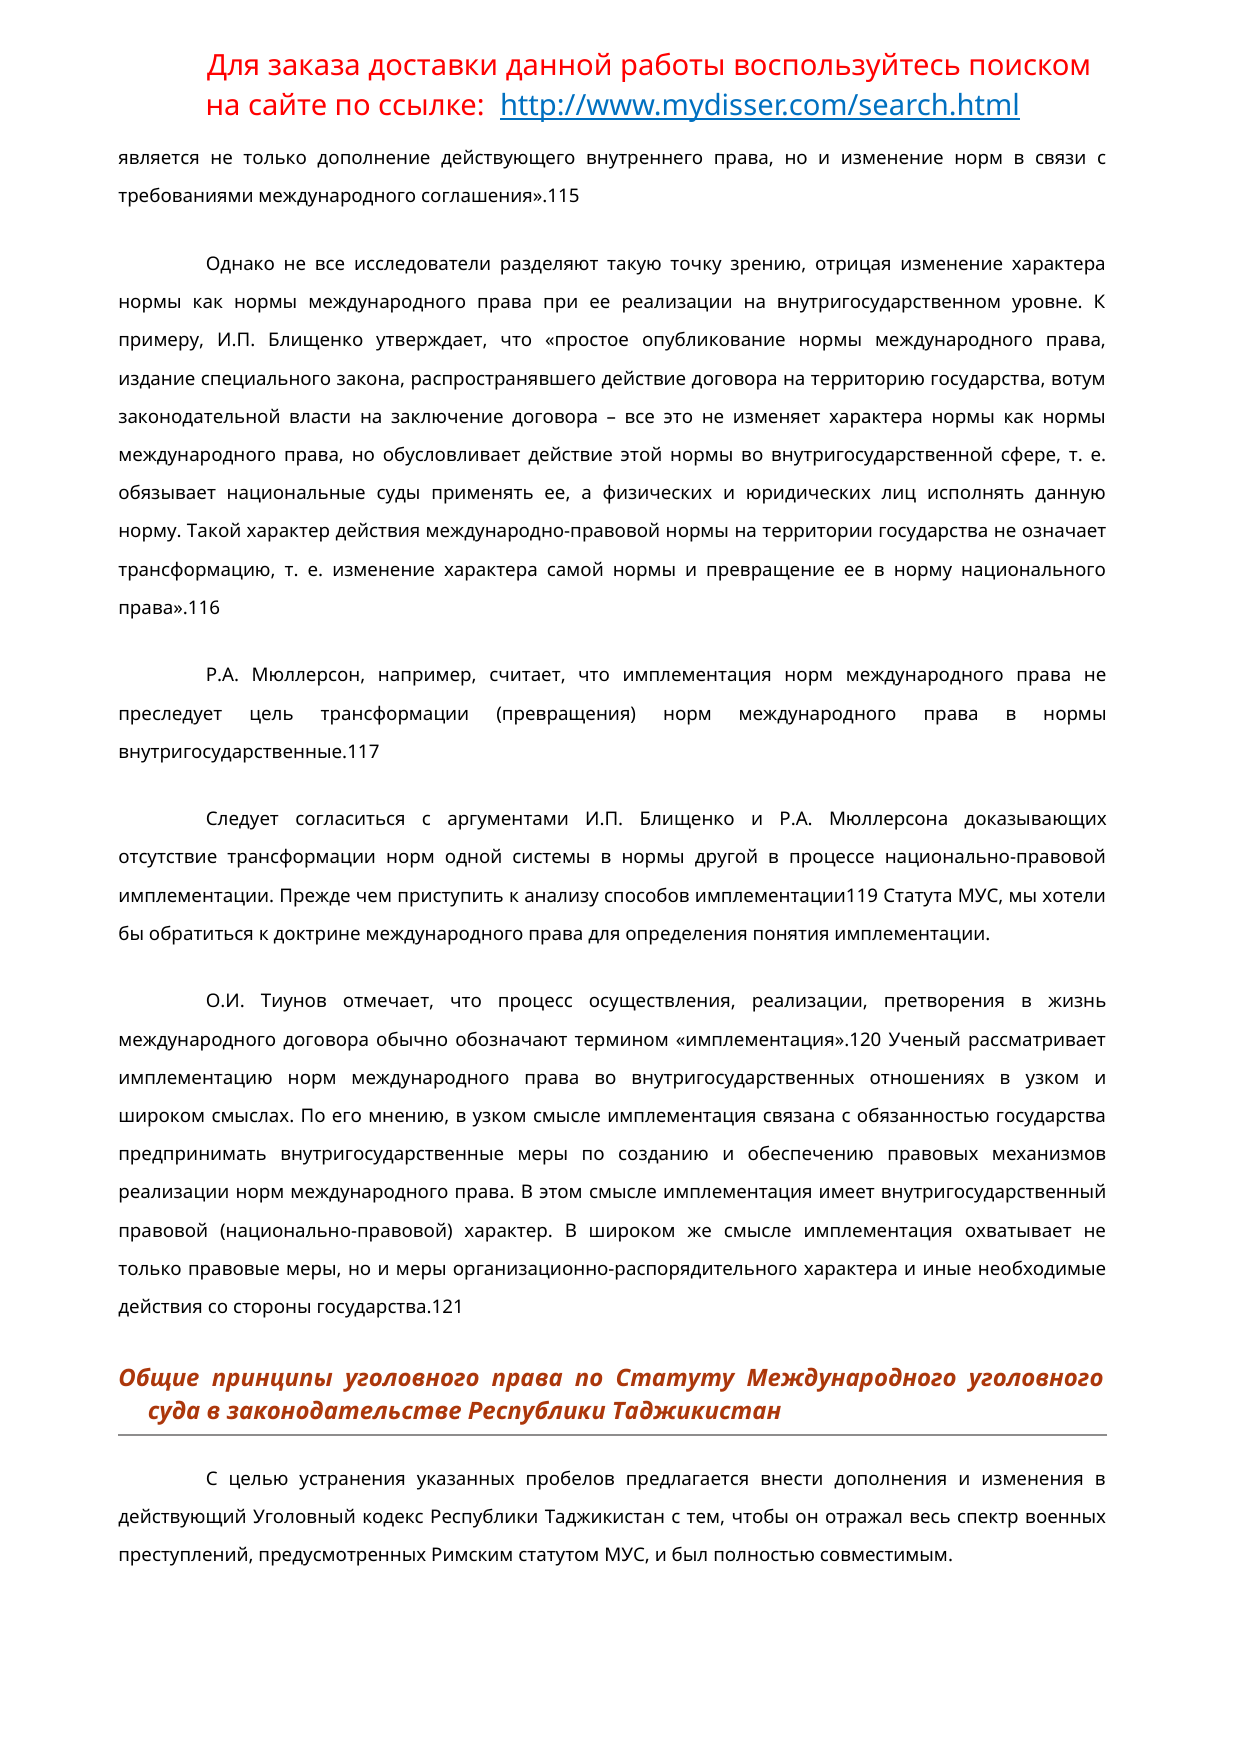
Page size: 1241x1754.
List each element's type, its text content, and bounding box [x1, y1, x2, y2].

text Р.А. Мюллерсон, например, считает, что имплементация норм международного права не преследует цель трансформации (превращения) норм международного права в нормы внутригосударственные.117 [118, 662, 1107, 764]
text Однако не все исследователи разделяют такую точку зрению, отрицая изменение характера нормы как нормы международного права при ее реализации на внутригосударственном уровне. К примеру, И.П. Блищенко утверждает, что «простое опубликование нормы международного права, издание специального закона, распространявшего действие договора на территорию государства, вотум законодательной власти на заключение договора – все это не изменяет характера нормы как нормы международного права, но обусловливает действие этой нормы во внутригосударственной сфере, т. е. обязывает национальные суды применять ее, а физических и юридических лиц исполнять данную норму. Такой характер действия международно-правовой нормы на территории государства не означает трансформацию, т. е. изменение характера самой нормы и превращение ее в норму национального права».116 [118, 250, 1107, 620]
text О.И. Тиунов отмечает, что процесс осуществления, реализации, претворения в жизнь международного договора обычно обозначают термином «имплементация».120 Ученый рассматривает имплементацию норм международного права во внутригосударственных отношениях в узком и широком смыслах. По его мнению, в узком смысле имплементация связана с обязанностью государства предпринимать внутригосударственные меры по созданию и обеспечению правовых механизмов реализации норм международного права. В этом смысле имплементация имеет внутригосударственный правовой (национально-правовой) характер. В широком же смысле имплементация охватывает не только правовые меры, но и меры организационно-распорядительного характера и иные необходимые действия со стороны государства.121 [118, 988, 1107, 1319]
text С целью устранения указанных пробелов предлагается внести дополнения и изменения в действующий Уголовный кодекс Республики Таджикистан с тем, чтобы он отражал весь спектр военных преступлений, предусмотренных Римским статутом МУС, и был полностью совместимым. [118, 1465, 1107, 1567]
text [118, 144, 1107, 208]
text Следует согласиться с аргументами И.П. Блищенко и Р.А. Мюллерсона доказывающих отсутствие трансформации норм одной системы в нормы другой в процессе национально-правовой имплементации. Прежде чем приступить к анализу способов имплементации119 Статута МУС, мы хотели бы обратиться к доктрине международного права для определения понятия имплементации. [118, 806, 1107, 946]
subtitle Общие принципы уголовного права по Статуту Международного уголовного суда в законодательстве Республики Таджикистан [118, 1361, 1107, 1434]
